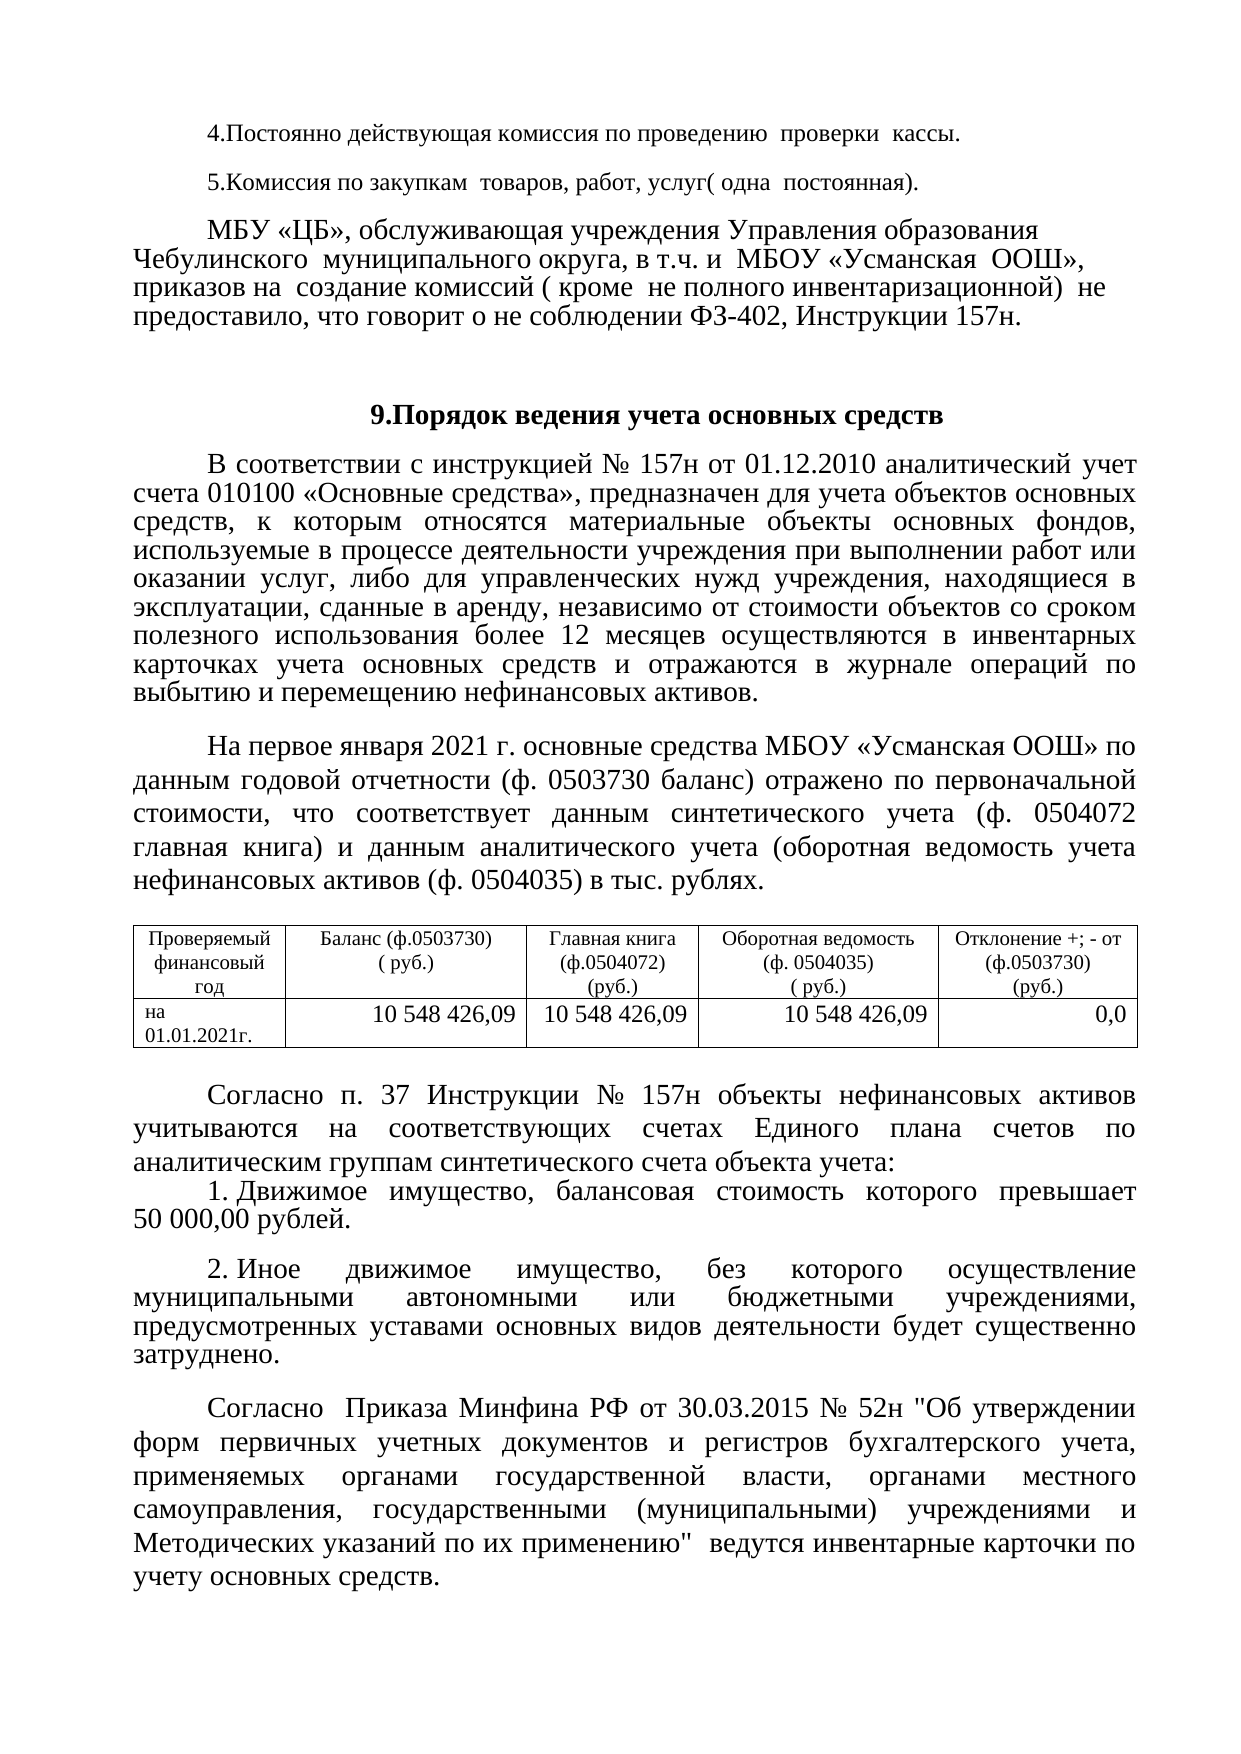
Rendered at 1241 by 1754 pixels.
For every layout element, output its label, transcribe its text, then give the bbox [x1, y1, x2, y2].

text 4.Постоянно действующая комиссия по проведению проверки кассы. [133, 118, 1137, 147]
table_cell 0,0 [939, 999, 1137, 1047]
table_cell 10 548 426,09 [286, 999, 526, 1047]
table_cell на 01.01.2021г. [134, 999, 285, 1047]
table_header Проверяемый финансовый год [134, 926, 285, 998]
text Согласно п. 37 Инструкции № 157н объекты нефинансовых активов учитываются на соответствующих счетах Единого плана счетов по аналитическим группам синтетического счета объекта учета: [133, 1077, 1137, 1178]
table_header Отклонение +; - от (ф.0503730) (руб.) [939, 926, 1137, 998]
list Иное движимое имущество, без которого осуществление муниципальными автономными или бюджетными учреждениями, предусмотренных уставами основных видов деятельности будет существенно затруднено. [133, 1256, 1137, 1370]
text 9.Порядок ведения учета основных средств [177, 401, 1137, 430]
text На первое января 2021 г. основные средства МБОУ «Усманская ООШ» по данным годовой отчетности (ф. 0503730 баланс) отражено по первоначальной стоимости, что соответствует данным синтетического учета (ф. 0504072 главная книга) и данным аналитического учета (оборотная ведомость учета нефинансовых активов (ф. 0504035) в тыс. рублях. [133, 728, 1137, 896]
text МБУ «ЦБ», обслуживающая учреждения Управления образования Чебулинского муниципального округа, в т.ч. и МБОУ «Усманская ООШ», приказов на создание комиссий ( кроме не полного инвентаризационной) не предоставило, что говорит о не соблюдении ФЗ-402, Инструкции 157н. [85, 217, 1137, 331]
table_cell 10 548 426,09 [699, 999, 938, 1047]
table_header Главная книга (ф.0504072) (руб.) [527, 926, 698, 998]
list Движимое имущество, балансовая стоимость которого превышает 50 000,00 рублей. [133, 1178, 1137, 1235]
table_header Оборотная ведомость (ф. 0504035) ( руб.) [699, 926, 938, 998]
text 5.Комиссия по закупкам товаров, работ, услуг( одна постоянная). [133, 167, 1137, 196]
text В соответствии с инструкцией № 157н от 01.12.2010 аналитический учет счета 010100 «Основные средства», предназначен для учета объектов основных средств, к которым относятся материальные объекты основных фондов, используемые в процессе деятельности учреждения при выполнении работ или оказании услуг, либо для управленческих нужд учреждения, находящиеся в эксплуатации, сданные в аренду, независимо от стоимости объектов со сроком полезного использования более 12 месяцев осуществляются в инвентарных карточках учета основных средств и отражаются в журнале операций по выбытию и перемещению нефинансовых активов. [133, 451, 1137, 707]
table_cell 10 548 426,09 [527, 999, 698, 1047]
text Согласно Приказа Минфина РФ от 30.03.2015 № 52н "Об утверждении форм первичных учетных документов и регистров бухгалтерского учета, применяемых органами государственной власти, органами местного самоуправления, государственными (муниципальными) учреждениями и Методических указаний по их применению" ведутся инвентарные карточки по учету основных средств. [133, 1391, 1137, 1592]
table_header Баланс (ф.0503730) ( руб.) [286, 926, 526, 998]
